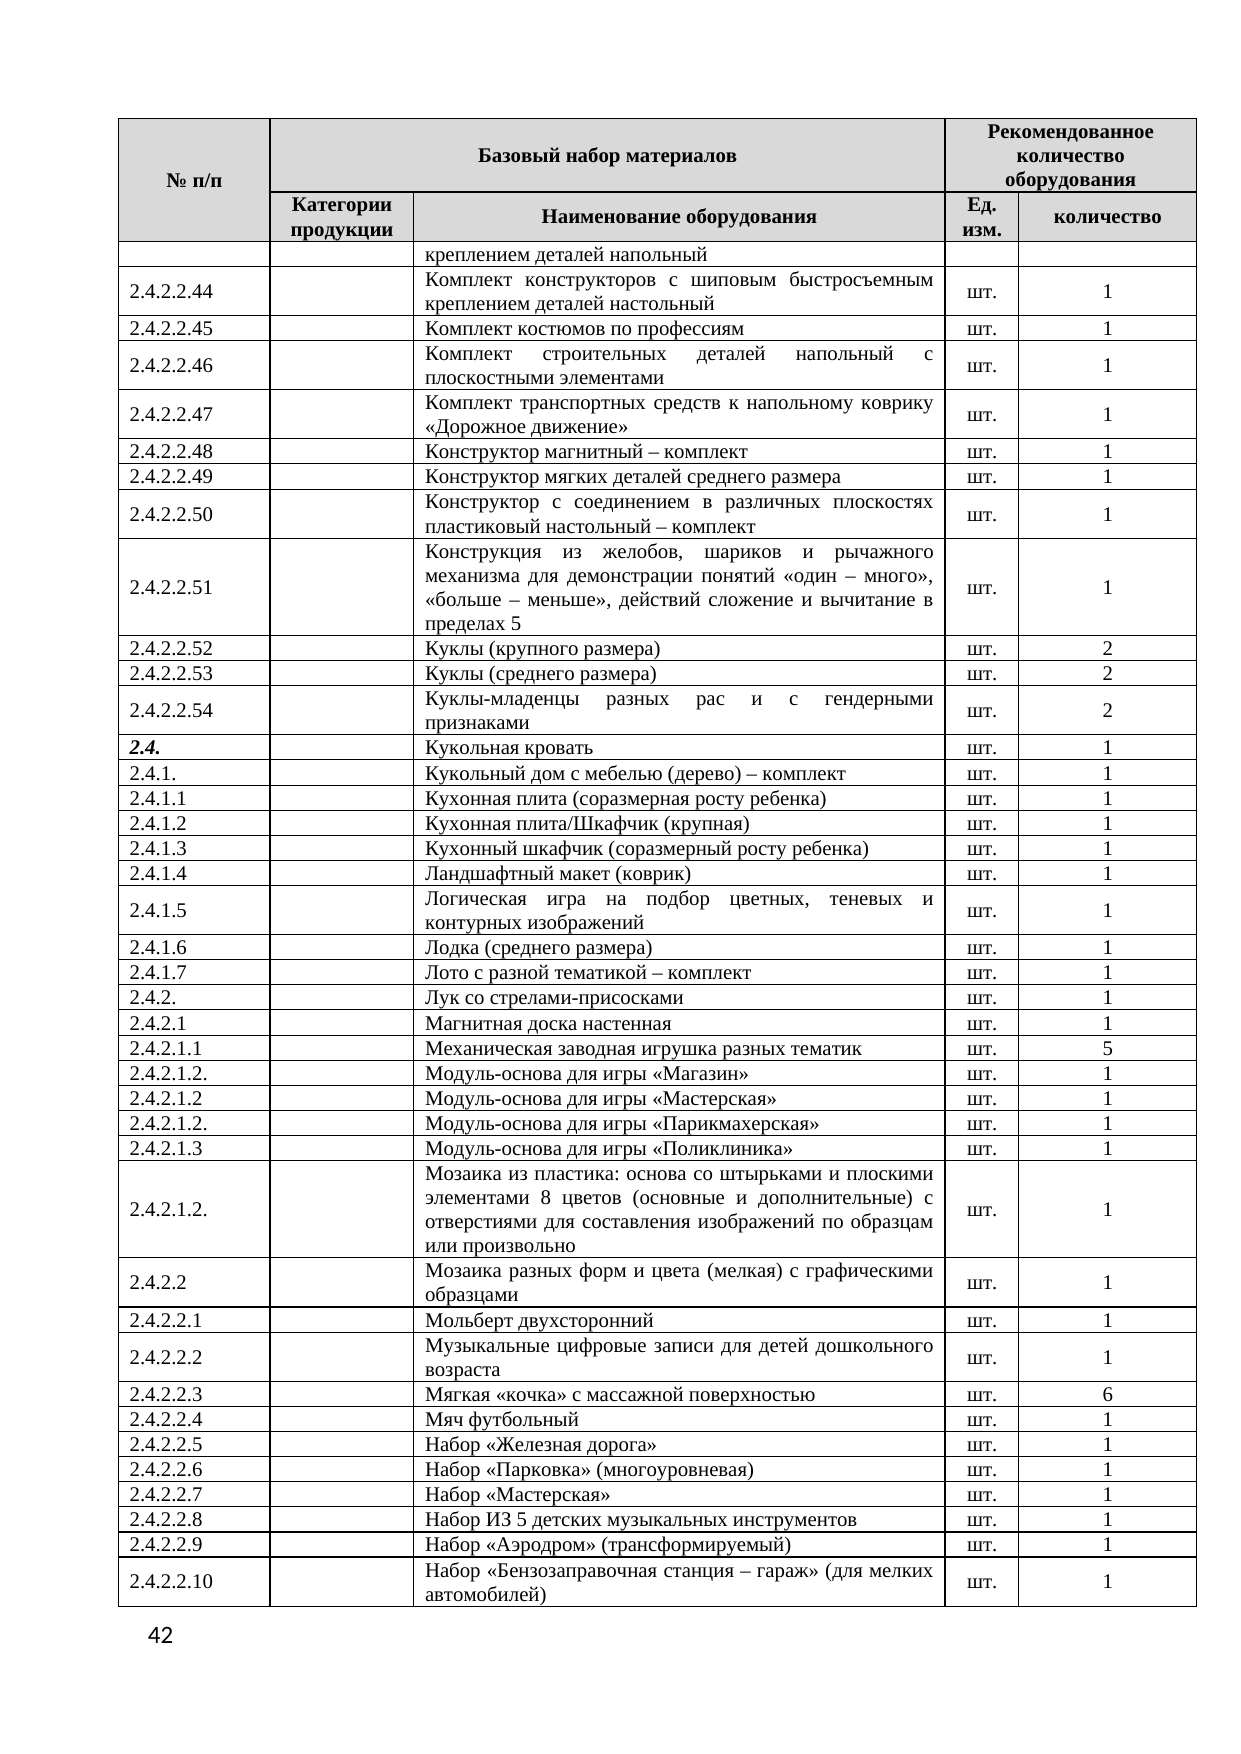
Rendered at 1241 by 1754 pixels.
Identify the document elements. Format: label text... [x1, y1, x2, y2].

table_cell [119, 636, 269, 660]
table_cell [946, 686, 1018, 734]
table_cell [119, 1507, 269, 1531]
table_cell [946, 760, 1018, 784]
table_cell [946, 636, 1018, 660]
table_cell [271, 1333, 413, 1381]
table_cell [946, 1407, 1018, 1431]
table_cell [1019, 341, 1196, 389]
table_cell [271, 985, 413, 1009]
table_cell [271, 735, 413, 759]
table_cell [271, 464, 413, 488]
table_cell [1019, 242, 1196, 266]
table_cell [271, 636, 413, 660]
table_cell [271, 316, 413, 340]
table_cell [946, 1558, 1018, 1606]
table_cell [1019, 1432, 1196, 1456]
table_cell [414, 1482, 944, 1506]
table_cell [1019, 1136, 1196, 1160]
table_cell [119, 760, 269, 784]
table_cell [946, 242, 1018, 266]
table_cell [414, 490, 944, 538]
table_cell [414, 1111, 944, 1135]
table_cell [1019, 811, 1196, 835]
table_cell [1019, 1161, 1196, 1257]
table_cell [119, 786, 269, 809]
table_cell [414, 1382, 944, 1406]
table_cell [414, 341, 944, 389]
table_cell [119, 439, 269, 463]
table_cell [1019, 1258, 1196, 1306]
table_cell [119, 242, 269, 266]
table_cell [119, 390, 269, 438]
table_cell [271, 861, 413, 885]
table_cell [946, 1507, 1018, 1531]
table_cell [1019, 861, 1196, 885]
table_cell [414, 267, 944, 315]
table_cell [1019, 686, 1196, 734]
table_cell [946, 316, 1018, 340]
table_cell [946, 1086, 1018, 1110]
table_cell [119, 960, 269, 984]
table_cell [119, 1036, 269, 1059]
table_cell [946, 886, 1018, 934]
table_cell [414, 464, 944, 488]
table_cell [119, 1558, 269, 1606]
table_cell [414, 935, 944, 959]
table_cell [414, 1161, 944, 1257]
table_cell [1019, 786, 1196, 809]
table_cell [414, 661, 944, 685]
table_cell Ед. изм. [946, 193, 1018, 241]
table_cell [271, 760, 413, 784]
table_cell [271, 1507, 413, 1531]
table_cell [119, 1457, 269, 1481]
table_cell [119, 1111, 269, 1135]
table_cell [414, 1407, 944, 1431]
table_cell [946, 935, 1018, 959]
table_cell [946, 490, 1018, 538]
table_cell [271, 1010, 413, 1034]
table_header № п/п [119, 119, 269, 241]
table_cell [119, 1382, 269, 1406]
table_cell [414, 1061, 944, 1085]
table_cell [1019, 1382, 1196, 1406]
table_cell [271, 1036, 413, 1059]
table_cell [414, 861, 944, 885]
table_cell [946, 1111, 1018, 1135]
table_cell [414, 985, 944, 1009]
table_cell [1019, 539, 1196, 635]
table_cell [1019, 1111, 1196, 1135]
table_header Рекомендованное количество оборудования [946, 119, 1196, 191]
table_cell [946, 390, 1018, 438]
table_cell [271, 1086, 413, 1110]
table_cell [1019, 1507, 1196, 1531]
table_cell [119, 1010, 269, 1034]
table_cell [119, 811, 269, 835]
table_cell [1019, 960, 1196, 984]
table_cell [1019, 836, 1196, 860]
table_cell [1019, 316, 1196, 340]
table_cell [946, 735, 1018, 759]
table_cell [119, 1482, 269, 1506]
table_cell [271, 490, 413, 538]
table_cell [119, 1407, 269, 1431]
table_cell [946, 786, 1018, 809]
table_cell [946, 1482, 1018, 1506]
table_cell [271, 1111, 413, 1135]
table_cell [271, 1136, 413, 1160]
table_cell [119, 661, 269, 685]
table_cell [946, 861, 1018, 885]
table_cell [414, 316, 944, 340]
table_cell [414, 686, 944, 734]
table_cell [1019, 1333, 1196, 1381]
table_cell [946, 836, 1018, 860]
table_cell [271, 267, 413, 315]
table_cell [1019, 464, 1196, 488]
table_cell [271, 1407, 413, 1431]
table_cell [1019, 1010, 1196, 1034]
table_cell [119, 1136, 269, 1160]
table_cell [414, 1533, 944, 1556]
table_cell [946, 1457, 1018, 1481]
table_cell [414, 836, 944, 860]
table_cell количество [1019, 193, 1196, 241]
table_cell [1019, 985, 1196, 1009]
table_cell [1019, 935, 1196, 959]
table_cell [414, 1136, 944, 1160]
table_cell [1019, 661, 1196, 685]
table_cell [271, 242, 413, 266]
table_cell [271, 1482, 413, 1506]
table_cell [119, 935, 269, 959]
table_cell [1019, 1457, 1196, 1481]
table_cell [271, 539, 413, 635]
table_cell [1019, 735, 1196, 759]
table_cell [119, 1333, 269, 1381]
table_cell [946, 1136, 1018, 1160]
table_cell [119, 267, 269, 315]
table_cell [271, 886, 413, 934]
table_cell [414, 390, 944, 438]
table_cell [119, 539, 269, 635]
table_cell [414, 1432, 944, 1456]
table_cell Наименование оборудования [414, 193, 944, 241]
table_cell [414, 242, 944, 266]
table_cell Категории продукции [271, 193, 413, 241]
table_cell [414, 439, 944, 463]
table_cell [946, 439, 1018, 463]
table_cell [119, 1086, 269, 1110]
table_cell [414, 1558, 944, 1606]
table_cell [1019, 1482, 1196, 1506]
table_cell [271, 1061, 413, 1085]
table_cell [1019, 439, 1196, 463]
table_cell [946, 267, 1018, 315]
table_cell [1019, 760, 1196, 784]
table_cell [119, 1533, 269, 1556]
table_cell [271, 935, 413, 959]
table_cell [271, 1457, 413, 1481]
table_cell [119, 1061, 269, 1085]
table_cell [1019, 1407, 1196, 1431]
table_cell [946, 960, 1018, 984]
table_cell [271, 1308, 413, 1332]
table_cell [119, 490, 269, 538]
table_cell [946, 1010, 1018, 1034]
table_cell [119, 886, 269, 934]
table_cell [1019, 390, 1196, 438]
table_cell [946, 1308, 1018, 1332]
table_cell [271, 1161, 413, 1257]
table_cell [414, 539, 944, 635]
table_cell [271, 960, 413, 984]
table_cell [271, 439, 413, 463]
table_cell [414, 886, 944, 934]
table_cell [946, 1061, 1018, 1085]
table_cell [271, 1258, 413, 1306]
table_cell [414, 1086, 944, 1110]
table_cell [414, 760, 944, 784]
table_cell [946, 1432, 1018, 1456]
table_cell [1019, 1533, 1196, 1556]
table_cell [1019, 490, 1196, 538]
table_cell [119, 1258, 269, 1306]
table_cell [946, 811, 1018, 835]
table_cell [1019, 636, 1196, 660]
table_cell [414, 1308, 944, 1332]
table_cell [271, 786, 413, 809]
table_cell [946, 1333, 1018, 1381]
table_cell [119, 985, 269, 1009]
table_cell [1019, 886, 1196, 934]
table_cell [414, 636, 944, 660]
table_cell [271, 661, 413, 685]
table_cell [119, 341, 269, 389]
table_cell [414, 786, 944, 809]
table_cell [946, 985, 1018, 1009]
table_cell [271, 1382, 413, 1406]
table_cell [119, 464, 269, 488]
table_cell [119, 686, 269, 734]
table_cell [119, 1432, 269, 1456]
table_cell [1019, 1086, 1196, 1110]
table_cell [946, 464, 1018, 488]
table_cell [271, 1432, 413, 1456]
table_header Базовый набор материалов [271, 119, 944, 191]
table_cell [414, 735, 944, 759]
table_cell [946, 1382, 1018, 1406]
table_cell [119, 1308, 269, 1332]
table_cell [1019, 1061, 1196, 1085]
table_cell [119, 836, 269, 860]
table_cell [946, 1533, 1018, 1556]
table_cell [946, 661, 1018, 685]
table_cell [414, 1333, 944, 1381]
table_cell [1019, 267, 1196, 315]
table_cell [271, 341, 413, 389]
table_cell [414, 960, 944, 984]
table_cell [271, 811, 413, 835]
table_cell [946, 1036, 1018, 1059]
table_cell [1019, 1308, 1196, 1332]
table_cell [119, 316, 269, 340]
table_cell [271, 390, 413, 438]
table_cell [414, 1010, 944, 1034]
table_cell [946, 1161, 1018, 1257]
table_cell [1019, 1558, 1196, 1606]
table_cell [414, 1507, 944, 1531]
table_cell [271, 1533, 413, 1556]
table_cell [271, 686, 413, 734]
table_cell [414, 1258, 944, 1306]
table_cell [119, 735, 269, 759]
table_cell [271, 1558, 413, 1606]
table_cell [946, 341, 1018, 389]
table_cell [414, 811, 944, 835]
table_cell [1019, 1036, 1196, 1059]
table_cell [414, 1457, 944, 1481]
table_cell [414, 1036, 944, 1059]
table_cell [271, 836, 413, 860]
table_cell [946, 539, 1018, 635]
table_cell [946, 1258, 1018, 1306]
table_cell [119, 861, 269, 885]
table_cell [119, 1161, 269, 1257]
